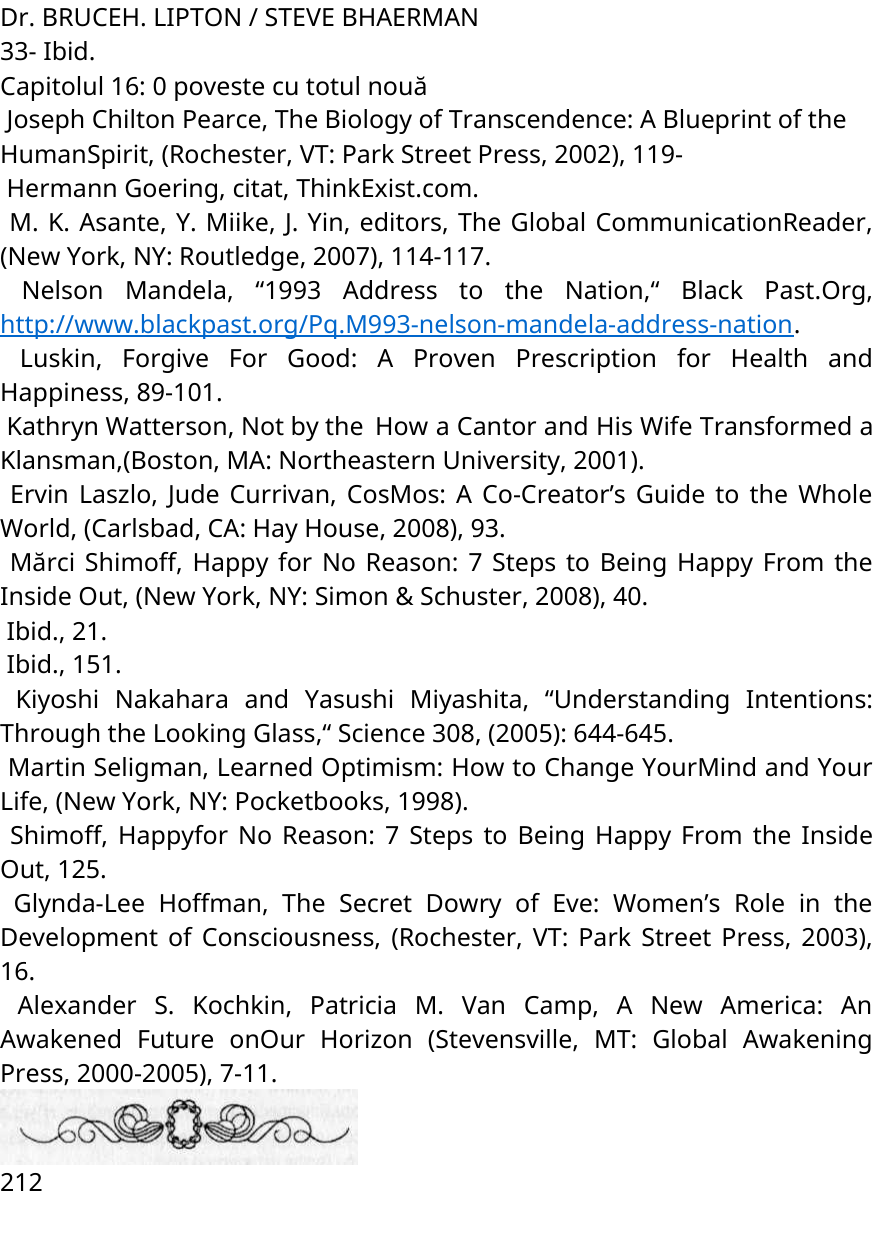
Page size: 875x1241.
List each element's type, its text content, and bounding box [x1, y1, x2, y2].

text Shimoff, Happyfor No Reason: 7 Steps to Being Happy From the Inside Out, 125. [0, 817, 874, 886]
text 212 [0, 1165, 874, 1199]
text Capitolul 16: 0 poveste cu totul nouă [0, 68, 874, 102]
text HumanSpirit, (Rochester, VT: Park Street Press, 2002), 119- [0, 136, 874, 170]
text Nelson Mandela, “1993 Address to the Nation,“ Black Past.Org, http://www.blackpast.org/Pq.M993-nelson-mandela-address-nation. [0, 272, 874, 341]
text Mărci Shimoff, Happy for No Reason: 7 Steps to Being Happy From the Inside Out, (New York, NY: Simon & Schuster, 2008), 40. [0, 545, 874, 613]
text Kathryn Watterson, Not by the How a Cantor and His Wife Transformed a Klansman,(Boston, MA: Northeastern University, 2001). [0, 409, 874, 477]
text Ervin Laszlo, Jude Currivan, CosMos: A Co-Creator’s Guide to the Whole World, (Carlsbad, CA: Hay House, 2008), 93. [0, 477, 874, 545]
text Glynda-Lee Hoffman, The Secret Dowry of Eve: Women’s Role in the Development of Consciousness, (Rochester, VT: Park Street Press, 2003), 16. [0, 886, 874, 988]
text Ibid., 151. [0, 647, 874, 681]
text Luskin, Forgive For Good: A Proven Prescription for Health and Happiness, 89-101. [0, 341, 874, 409]
picture [0, 1089, 358, 1165]
text 33- Ibid. [0, 34, 874, 68]
text Ibid., 21. [0, 613, 874, 647]
text M. K. Asante, Y. Miike, J. Yin, editors, The Global CommunicationReader, (New York, NY: Routledge, 2007), 114-117. [0, 204, 874, 272]
text Alexander S. Kochkin, Patricia M. Van Camp, A New America: An Awakened Future onOur Horizon (Stevensville, MT: Global Awakening Press, 2000-2005), 7-11. [0, 988, 874, 1090]
text Martin Seligman, Learned Optimism: How to Change YourMind and Your Life, (New York, NY: Pocketbooks, 1998). [0, 749, 874, 817]
text Joseph Chilton Pearce, The Biology of Transcendence: A Blueprint of the [0, 102, 874, 136]
text Dr. BRUCEH. LIPTON / STEVE BHAERMAN [0, 0, 874, 34]
text Kiyoshi Nakahara and Yasushi Miyashita, “Understanding Intentions: Through the Looking Glass,“ Science 308, (2005): 644-645. [0, 681, 874, 749]
text Hermann Goering, citat, ThinkExist.com. [0, 170, 874, 204]
